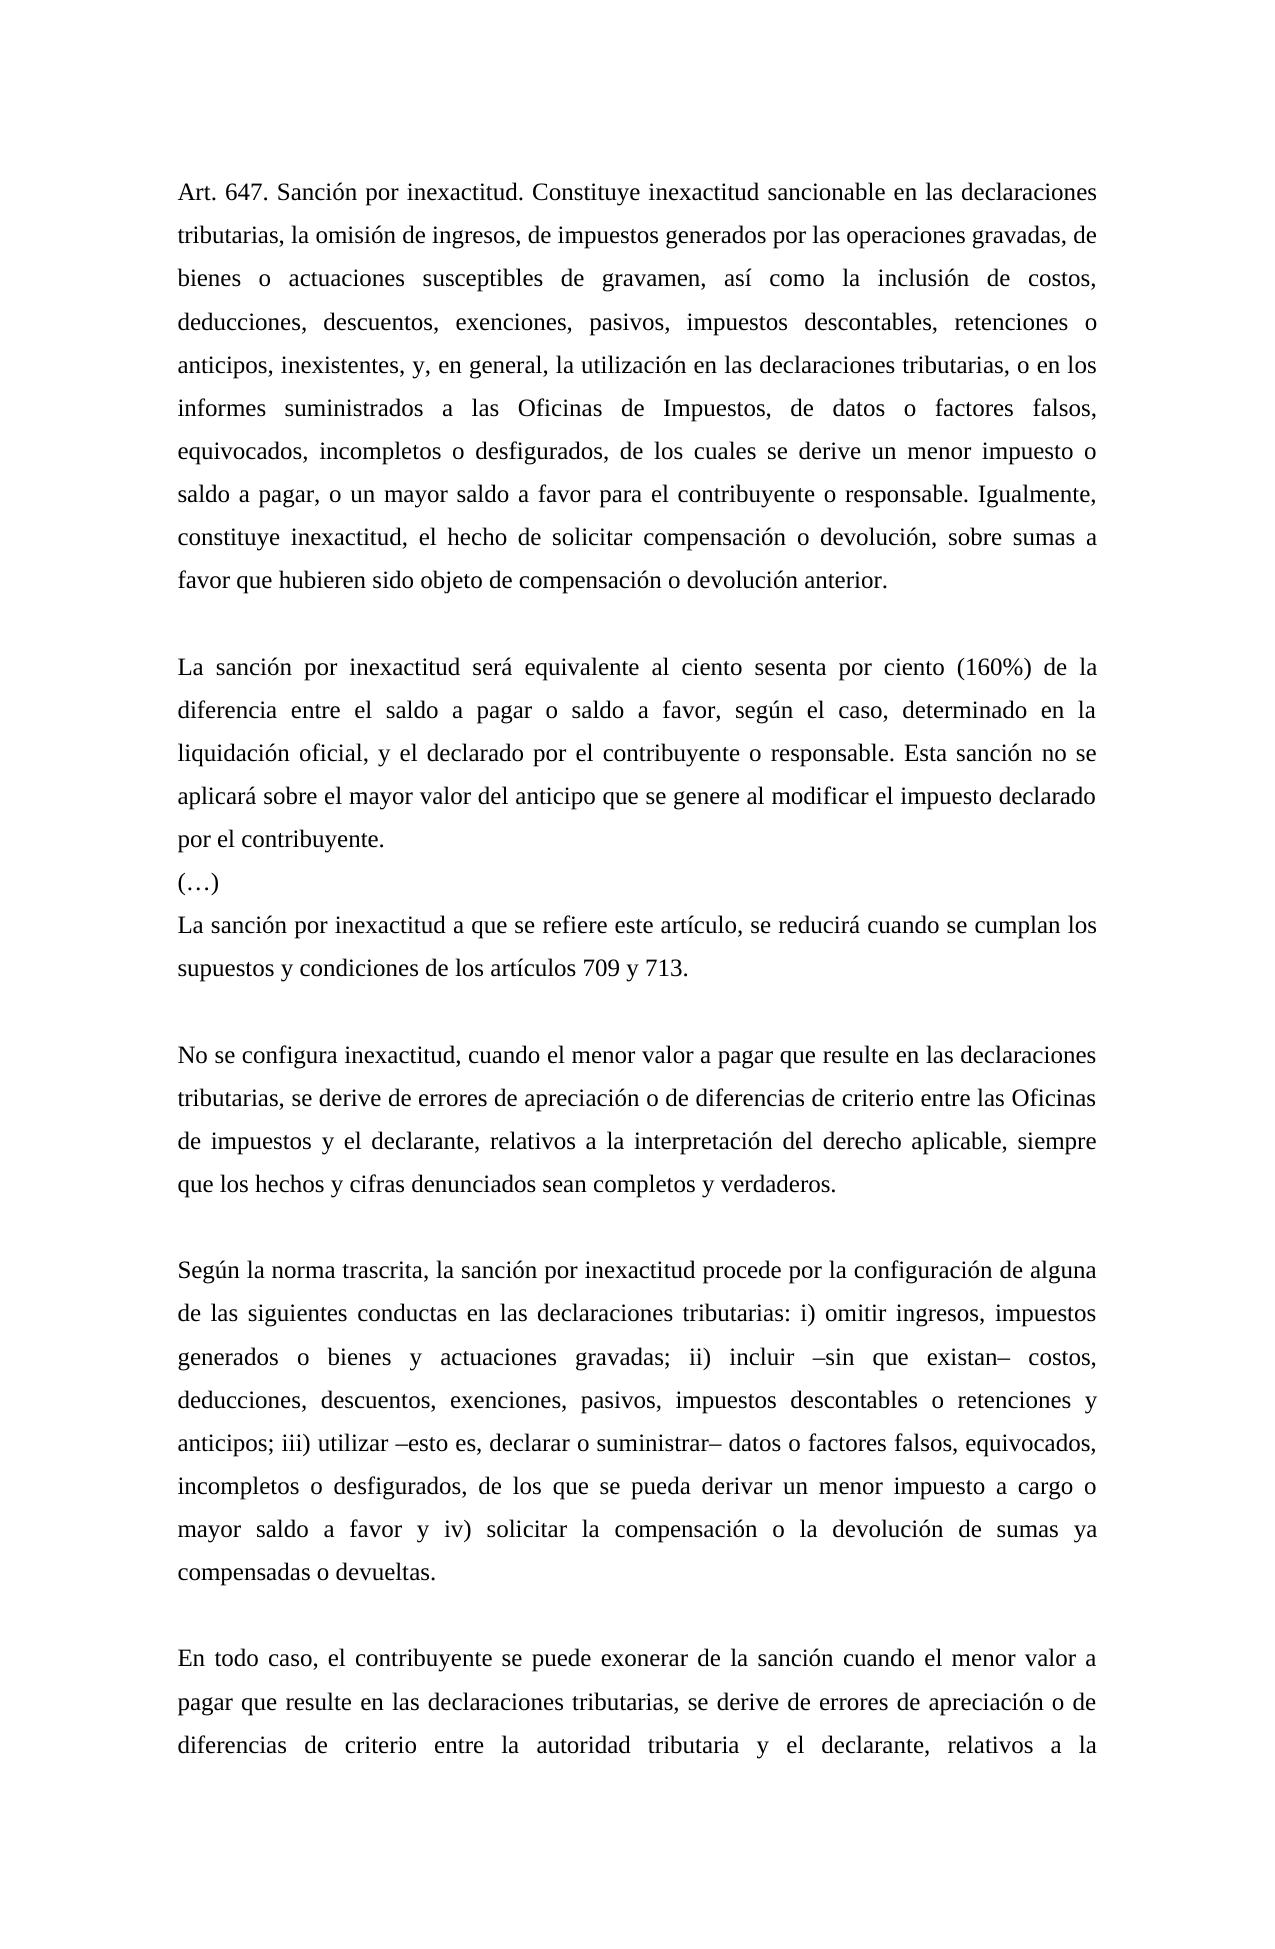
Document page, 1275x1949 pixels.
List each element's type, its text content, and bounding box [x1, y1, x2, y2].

text (…) [177, 867, 1098, 896]
text No se configura inexactitud, cuando el menor valor a pagar que resulte en las declaraciones tributarias, se derive de errores de apreciación o de diferencias de criterio entre las Oficinas de impuestos y el declarante, relativos a la interpretación del derecho aplicable, siempre que los hechos y cifras denunciados sean completos y verdaderos. [177, 1040, 1098, 1198]
text La sanción por inexactitud será equivalente al ciento sesenta por ciento (160%) de la diferencia entre el saldo a pagar o saldo a favor, según el caso, determinado en la liquidación oficial, y el declarado por el contribuyente o responsable. Esta sanción no se aplicará sobre el mayor valor del anticipo que se genere al modificar el impuesto declarado por el contribuyente. [177, 652, 1098, 853]
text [177, 1643, 1098, 1758]
text Según la norma trascrita, la sanción por inexactitud procede por la configuración de alguna de las siguientes conductas en las declaraciones tributarias: i) omitir ingresos, impuestos generados o bienes y actuaciones gravadas; ii) incluir –sin que existan– costos, deducciones, descuentos, exenciones, pasivos, impuestos descontables o retenciones y anticipos; iii) utilizar –esto es, declarar o suministrar– datos o factores falsos, equivocados, incompletos o desfigurados, de los que se pueda derivar un menor impuesto a cargo o mayor saldo a favor y iv) solicitar la compensación o la devolución de sumas ya compensadas o devueltas. [177, 1255, 1098, 1586]
text Art. 647. Sanción por inexactitud. Constituye inexactitud sancionable en las declaraciones tributarias, la omisión de ingresos, de impuestos generados por las operaciones gravadas, de bienes o actuaciones susceptibles de gravamen, así como la inclusión de costos, deducciones, descuentos, exenciones, pasivos, impuestos descontables, retenciones o anticipos, inexistentes, y, en general, la utilización en las declaraciones tributarias, o en los informes suministrados a las Oficinas de Impuestos, de datos o factores falsos, equivocados, incompletos o desfigurados, de los cuales se derive un menor impuesto o saldo a pagar, o un mayor saldo a favor para el contribuyente o responsable. Igualmente, constituye inexactitud, el hecho de solicitar compensación o devolución, sobre sumas a favor que hubieren sido objeto de compensación o devolución anterior. [177, 177, 1098, 594]
text La sanción por inexactitud a que se refiere este artículo, se reducirá cuando se cumplan los supuestos y condiciones de los artículos 709 y 713. [177, 910, 1098, 982]
